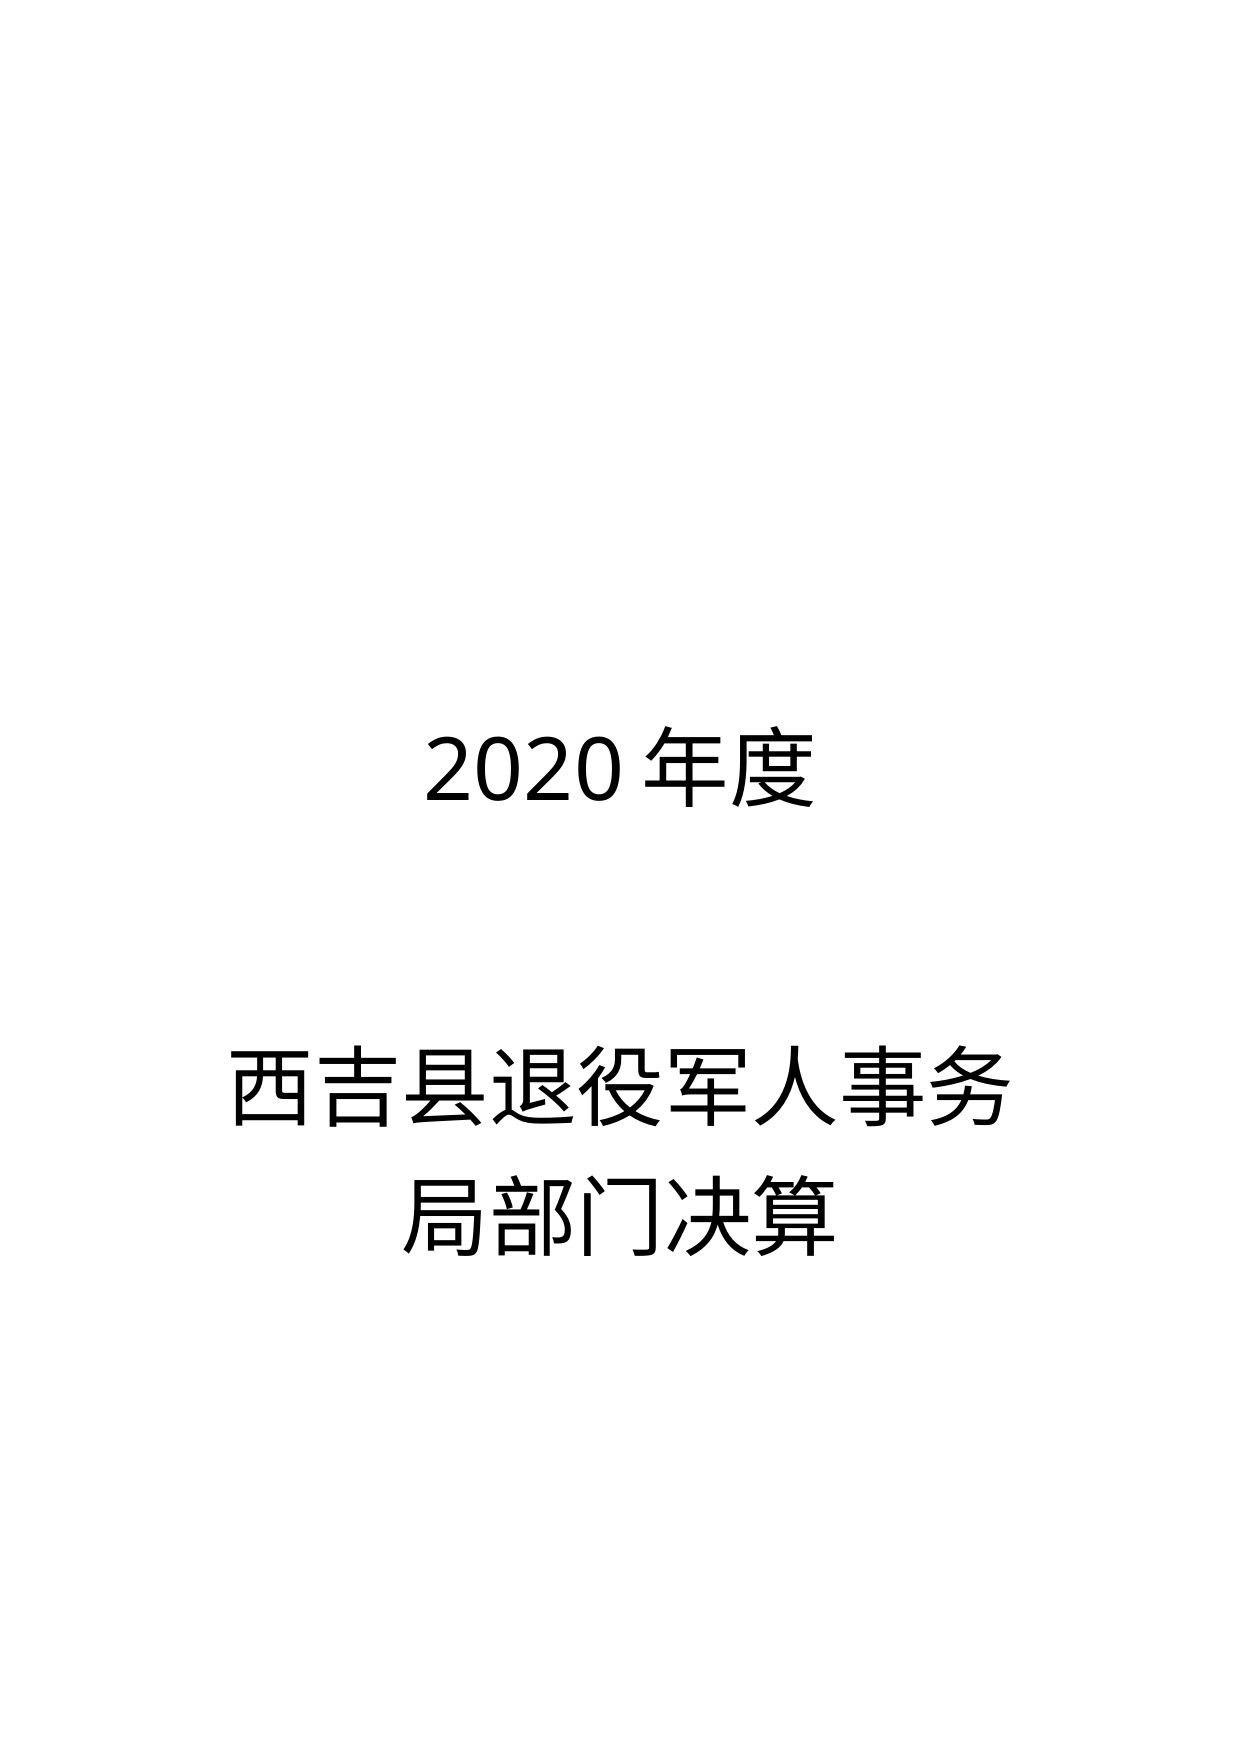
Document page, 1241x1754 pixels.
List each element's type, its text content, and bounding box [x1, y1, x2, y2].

text 2020年度 [187, 698, 1053, 828]
text 西吉县退役军人事务局部门决算 [187, 1016, 1053, 1276]
